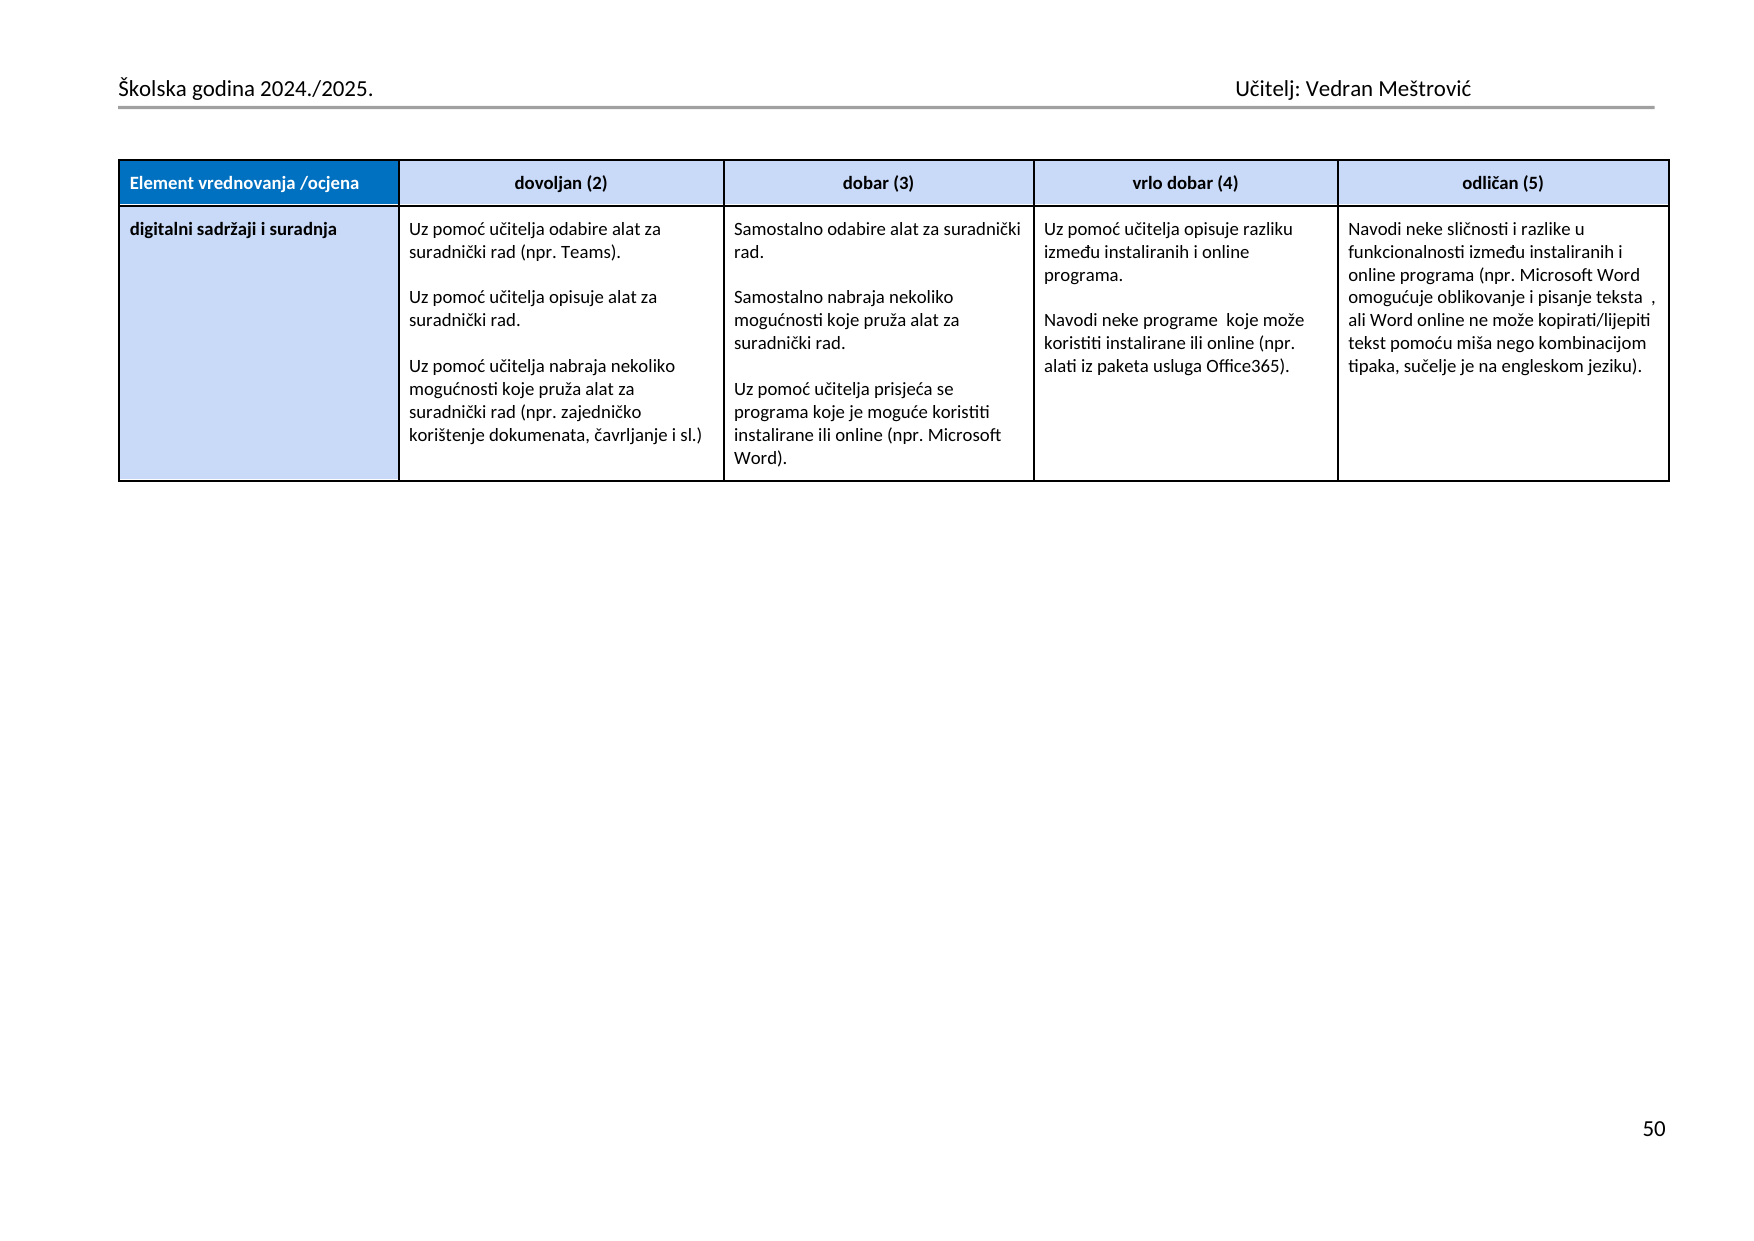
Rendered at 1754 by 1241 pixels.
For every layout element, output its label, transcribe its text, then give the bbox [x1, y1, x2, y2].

table_cell dobar (3) [725, 161, 1033, 204]
table_cell odličan (5) [1339, 161, 1668, 204]
table_cell Samostalno odabire alat za suradnički rad. Samostalno nabraja nekoliko mogućnosti koje pruža alat za suradnički rad. Uz pomoć učitelja prisjeća se programa koje je moguće koristiti instalirane ili online (npr. Microsoft Word). [725, 207, 1033, 479]
table_cell Element vrednovanja /ocjena [120, 161, 398, 204]
table_cell vrlo dobar (4) [1035, 161, 1337, 204]
table_cell dovoljan (2) [400, 161, 723, 204]
table_cell Uz pomoć učitelja odabire alat za suradnički rad (npr. Teams). Uz pomoć učitelja opisuje alat za suradnički rad. Uz pomoć učitelja nabraja nekoliko mogućnosti koje pruža alat za suradnički rad (npr. zajedničko korištenje dokumenata, čavrljanje i sl.) [400, 207, 723, 479]
table_cell Navodi neke sličnosti i razlike u funkcionalnosti između instaliranih i online programa (npr. Microsoft Word omogućuje oblikovanje i pisanje teksta , ali Word online ne može kopirati/lijepiti tekst pomoću miša nego kombinacijom tipaka, sučelje je na engleskom jeziku). [1339, 207, 1668, 479]
table_cell digitalni sadržaji i suradnja [120, 207, 398, 479]
table_cell Uz pomoć učitelja opisuje razliku između instaliranih i online programa. Navodi neke programe koje može koristiti instalirane ili online (npr. alati iz paketa usluga Office365). [1035, 207, 1337, 479]
